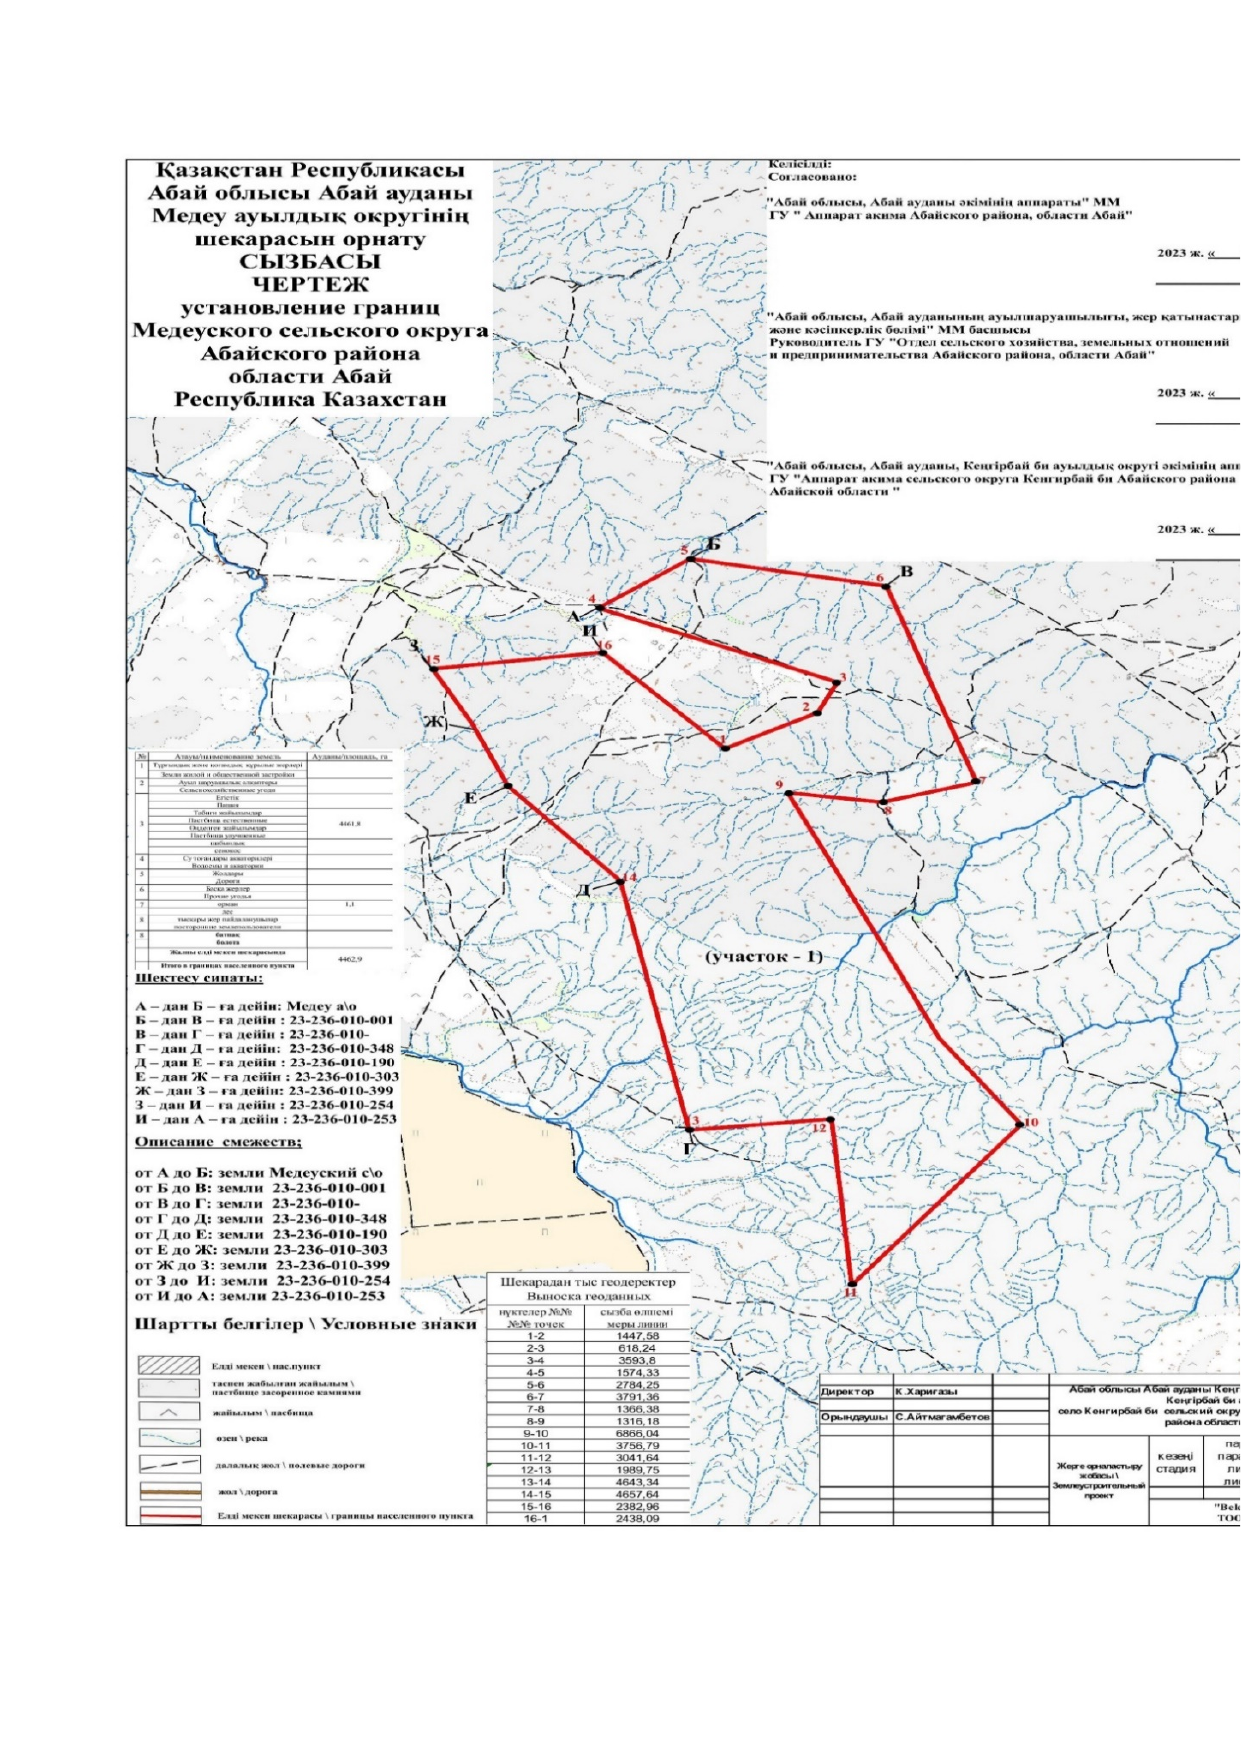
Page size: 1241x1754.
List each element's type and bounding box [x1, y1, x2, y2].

picture [112, 150, 1241, 1532]
